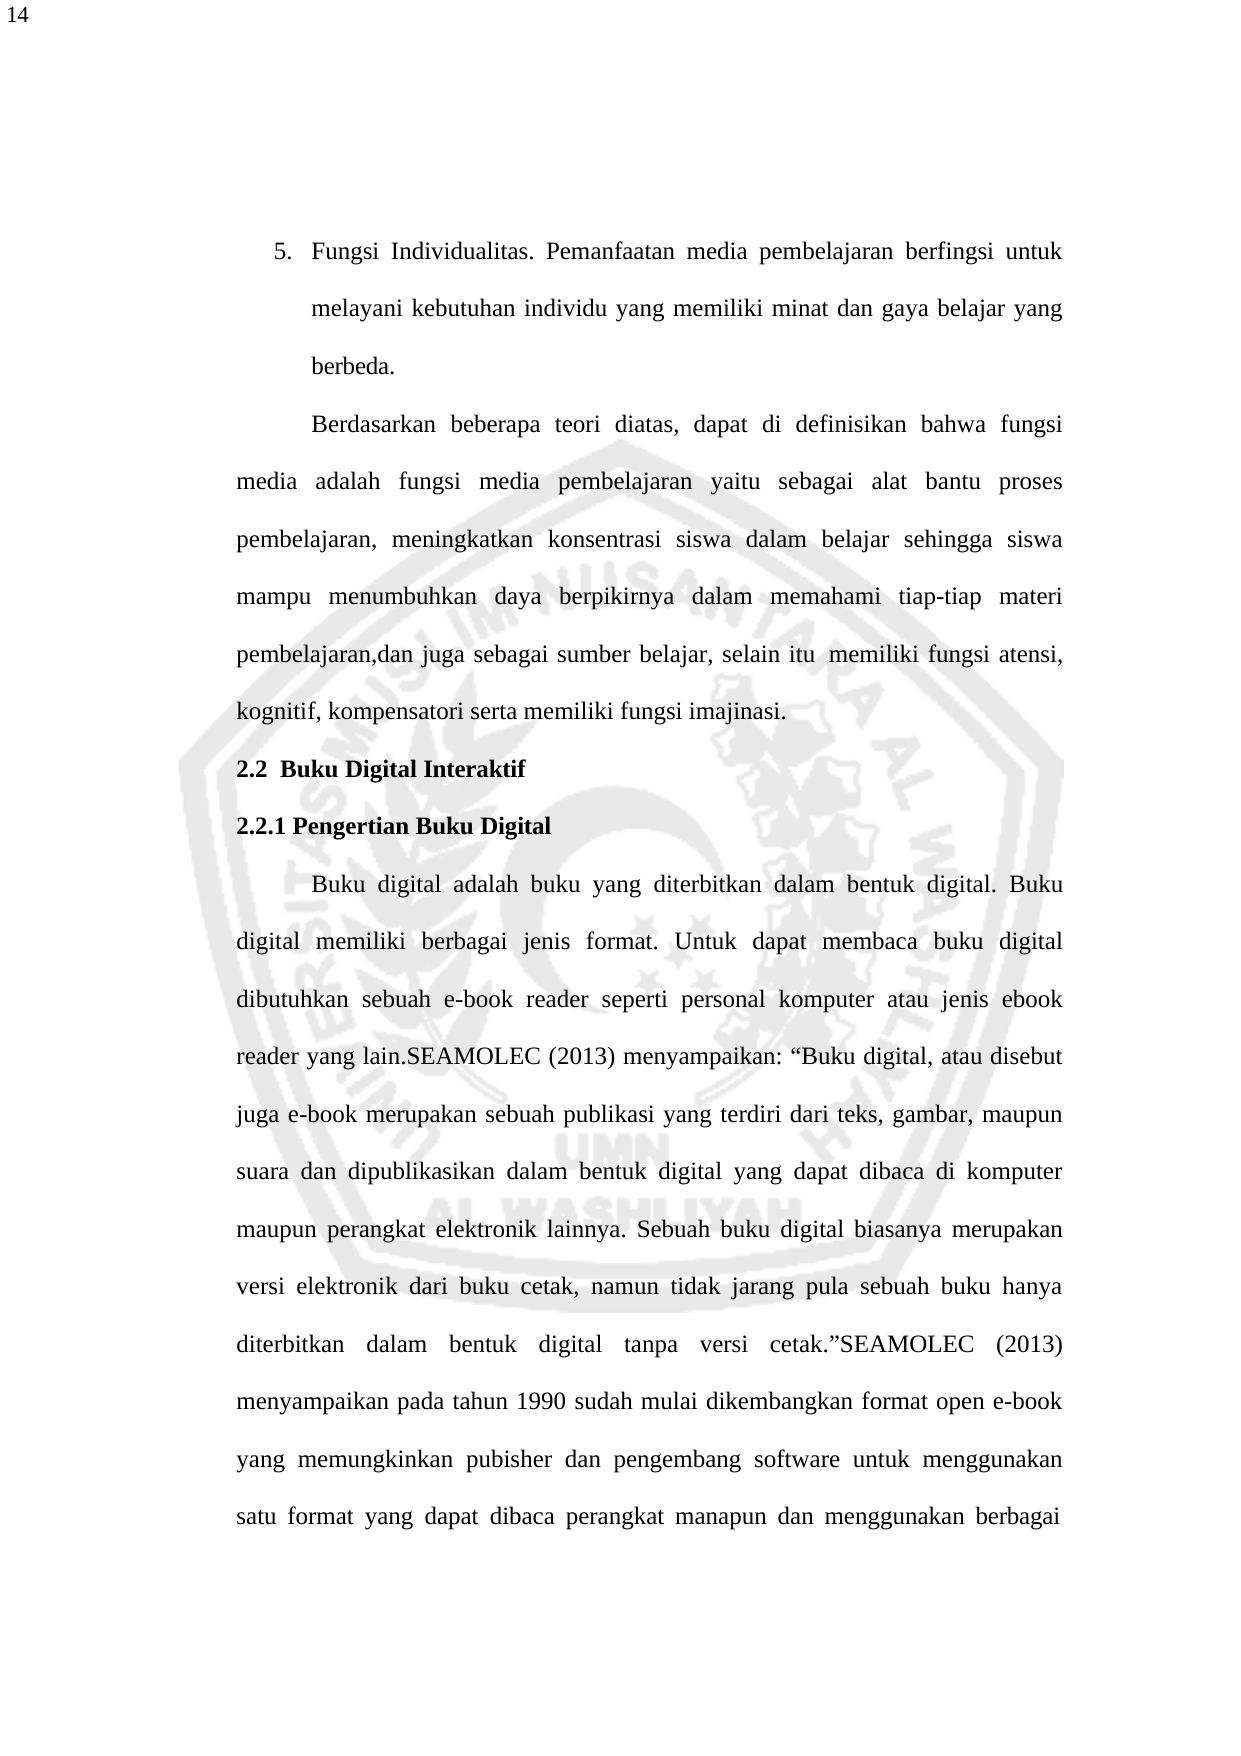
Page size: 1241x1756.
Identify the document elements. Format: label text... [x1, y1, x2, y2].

list Fungsi Individualitas. Pemanfaatan media pembelajaran berfingsi untuk melayani kebutuhan individu yang memiliki minat dan gaya belajar yang berbeda. [274, 236, 1063, 380]
picture [178, 439, 1064, 1313]
subtitle Buku Digital Interaktif [236, 754, 1078, 782]
text Buku digital adalah buku yang diterbitkan dalam bentuk digital. Buku digital memiliki berbagai jenis format. Untuk dapat membaca buku digital dibutuhkan sebuah e-book reader seperti personal komputer atau jenis ebook reader yang lain.SEAMOLEC (2013) menyampaikan: “Buku digital, atau disebut juga e-book merupakan sebuah publikasi yang terdiri dari teks, gambar, maupun suara dan dipublikasikan dalam bentuk digital yang dapat dibaca di komputer maupun perangkat elektronik lainnya. Sebuah buku digital biasanya merupakan versi elektronik dari buku cetak, namun tidak jarang pula sebuah buku hanya diterbitkan dalam bentuk digital tanpa versi cetak.”SEAMOLEC (2013) menyampaikan pada tahun 1990 sudah mulai dikembangkan format open e-book yang memungkinkan pubisher dan pengembang software untuk menggunakan satu format yang dapat dibaca perangkat manapun dan menggunakan berbagai [236, 869, 1063, 1530]
text Berdasarkan beberapa teori diatas, dapat di definisikan bahwa fungsi media adalah fungsi media pembelajaran yaitu sebagai alat bantu proses pembelajaran, meningkatkan konsentrasi siswa dalam belajar sehingga siswa mampu menumbuhkan daya berpikirnya dalam memahami tiap-tiap materi pembelajaran,dan juga sebagai sumber belajar, selain itu memiliki fungsi atensi, kognitif, kompensatori serta memiliki fungsi imajinasi. [236, 409, 1063, 725]
list Pengertian Buku Digital [236, 811, 1078, 840]
